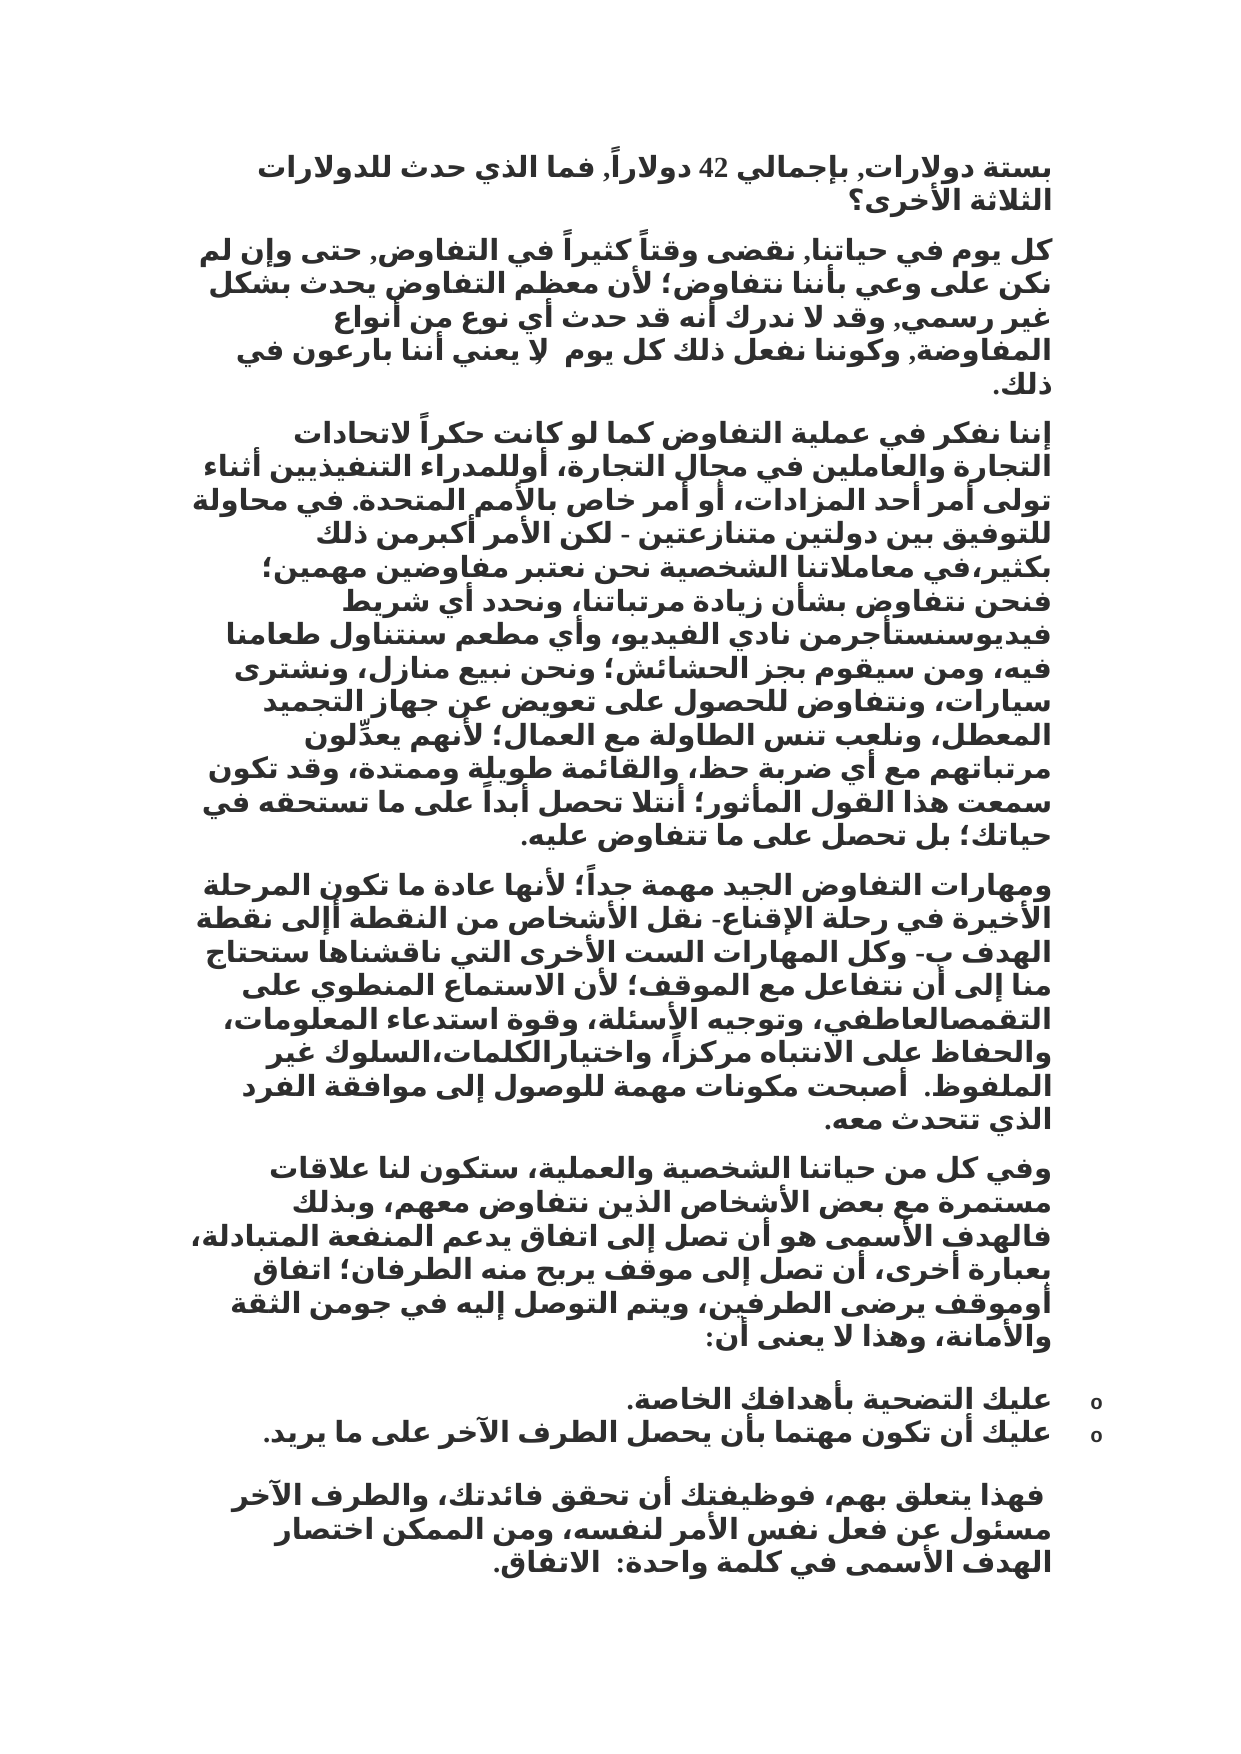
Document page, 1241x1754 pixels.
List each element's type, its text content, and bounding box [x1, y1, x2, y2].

list عليك أن تكون مهتما بأن يحصل الطرف الآخر على ما يريد. [187, 1416, 1090, 1449]
text وفي كل من حياتنا الشخصية والعملية، ستكون لنا علاقات مستمرة مع بعض الأشخاص الذين نتفاوض معهم، وبذلك فالهدف الأسمى هو أن تصل إلى اتفاق يدعم المنفعة المتبادلة، بعبارة أخرى، أن تصل إلى موقف يربح منه الطرفان؛ اتفاق أوموقف يرضى الطرفين، ويتم التوصل إليه في جومن الثقة والأمانة، وهذا لا يعنى أن: [187, 1152, 1053, 1353]
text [187, 150, 1053, 217]
text ومهارات التفاوض الجيد مهمة جداً؛ لأنها عادة ما تكون المرحلة الأخيرة في رحلة الإقناع- نقل الأشخاص من النقطة أإلى نقطة الهدف ب- وكل المهارات الست الأخرى التي ناقشناها ستحتاج منا إلى أن نتفاعل مع الموقف؛ لأن الاستماع المنطوي على التقمصالعاطفي، وتوجيه الأسئلة، وقوة استدعاء المعلومات، والحفاظ على الانتباه مركزاً، واختيارالكلمات،السلوك غير الملفوظ. أصبحت مكونات مهمة للوصول إلى موافقة الفرد الذي تتحدث معه. [187, 868, 1053, 1136]
list عليك التضحية بأهدافك الخاصة. [187, 1382, 1090, 1416]
text إننا نفكر في عملية التفاوض كما لو كانت حكراً لاتحادات التجارة والعاملين في مجال التجارة، أوللمدراء التنفيذيين أثناء تولى أمر أحد المزادات، أو أمر خاص بالأمم المتحدة. في محاولة للتوفيق بين دولتين متنازعتين - لكن الأمر أكبرمن ذلك بكثير،في معاملاتنا الشخصية نحن نعتبر مفاوضين مهمين؛ فنحن نتفاوض بشأن زيادة مرتباتنا، ونحدد أي شريط فيديوسنستأجرمن نادي الفيديو، وأي مطعم سنتناول طعامنا فيه، ومن سيقوم بجز الحشائش؛ ونحن نبيع منازل، ونشترى سيارات، ونتفاوض للحصول على تعويض عن جهاز التجميد المعطل، ونلعب تنس الطاولة مع العمال؛ لأنهم يعدِّلون مرتباتهم مع أي ضربة حظ، والقائمة طويلة وممتدة، وقد تكون سمعت هذا القول المأثور؛ أنتلا تحصل أبداً على ما تستحقه في حياتك؛ بل تحصل على ما تتفاوض عليه. [187, 416, 1053, 852]
text فهذا يتعلق بهم، فوظيفتك أن تحقق فائدتك، والطرف الآخر مسئول عن فعل نفس الأمر لنفسه، ومن الممكن اختصار الهدف الأسمى في كلمة واحدة: الاتفاق. [187, 1478, 1053, 1579]
text كل يوم في حياتنا, نقضى وقتاً كثيراً في التفاوض, حتى وإن لم نكن على وعي بأننا نتفاوض؛ لأن معظم التفاوض يحدث بشكل غير رسمي, وقد لا ندرك أنه قد حدث أي نوع من أنواع المفاوضة, وكوننا نفعل ذلك كل يوم, لا يعني أننا بارعون في ذلك. [187, 233, 1053, 400]
